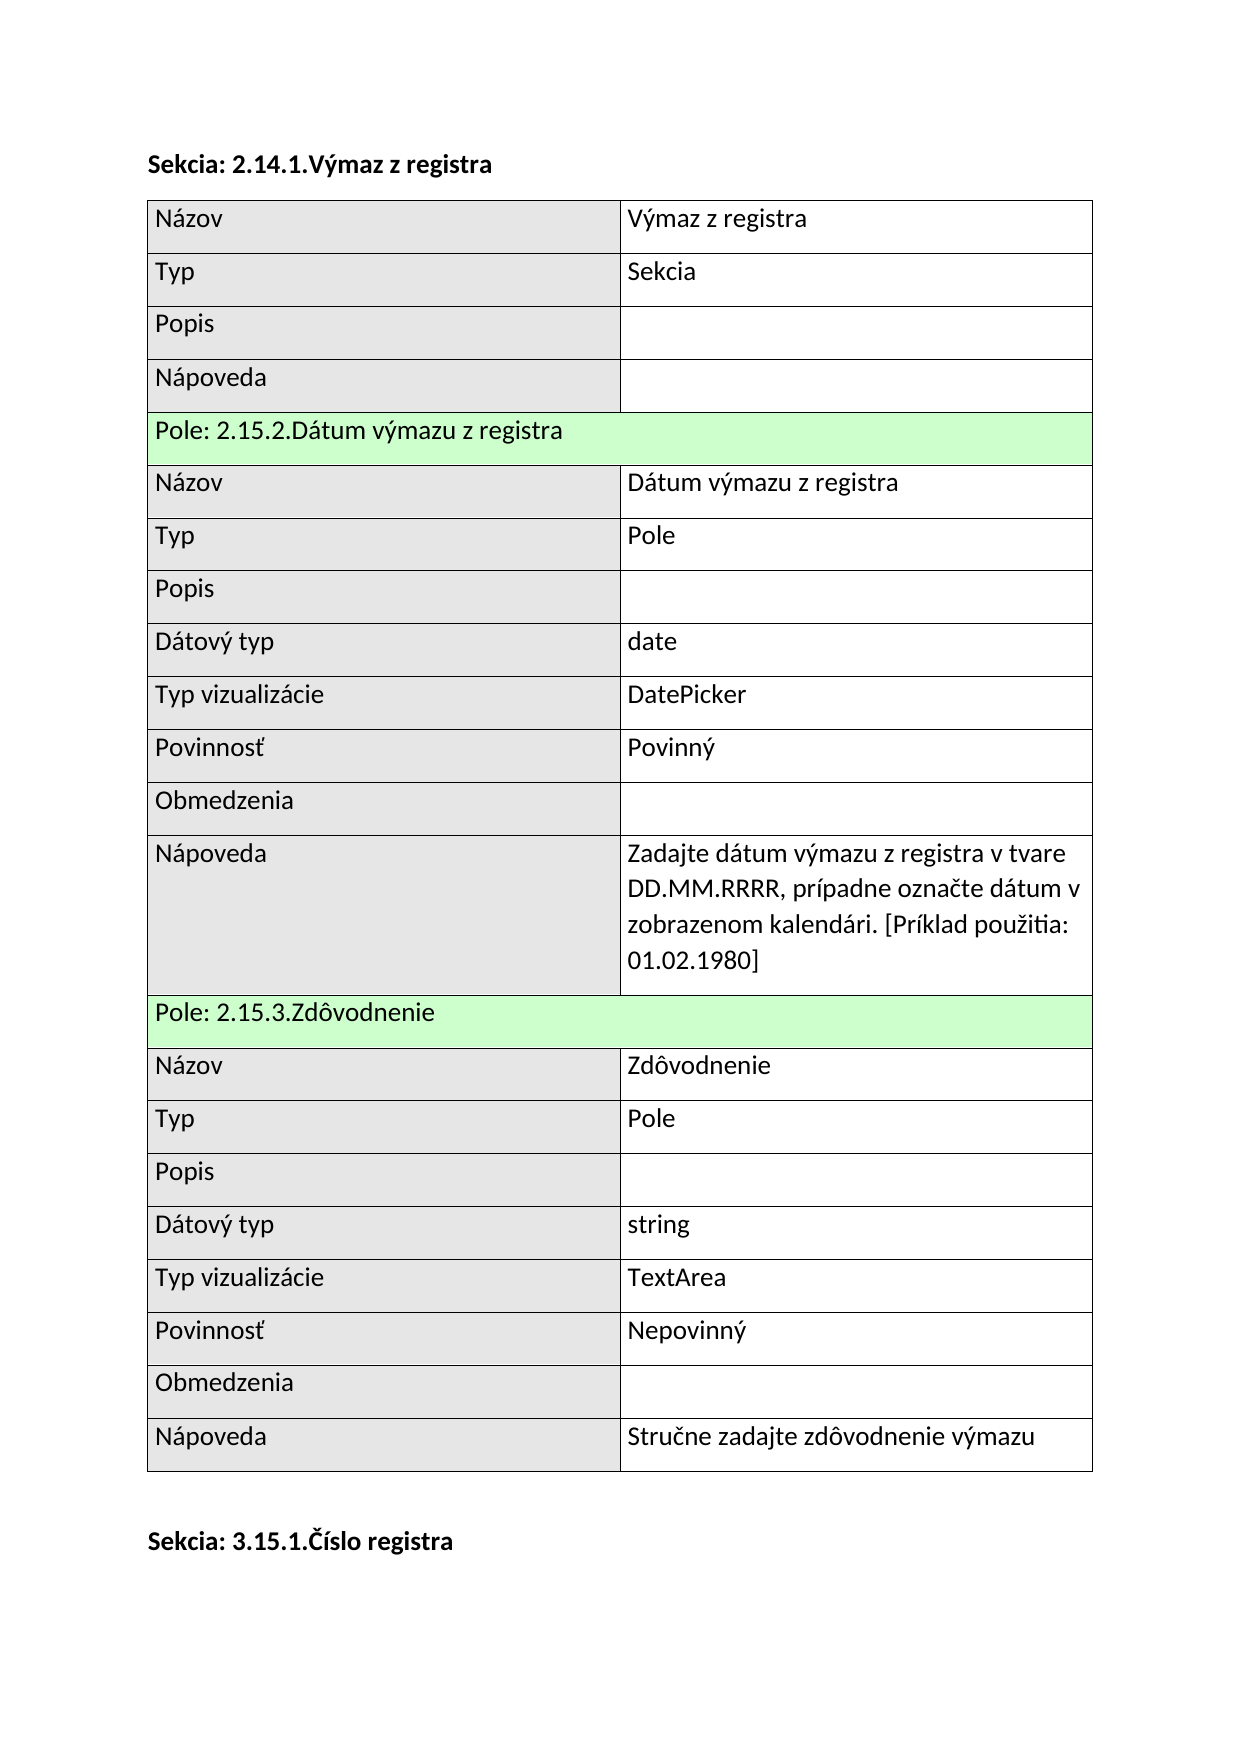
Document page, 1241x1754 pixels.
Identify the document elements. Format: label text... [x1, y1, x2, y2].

table_cell DatePicker [621, 677, 1092, 729]
table_cell Popis [148, 307, 620, 359]
table_cell [621, 1366, 1092, 1418]
table_cell TextArea [621, 1260, 1092, 1312]
table_cell [621, 307, 1092, 359]
table_cell Obmedzenia [148, 1366, 620, 1418]
table_cell [621, 571, 1092, 623]
table_cell [621, 783, 1092, 835]
table_cell Pole: 2.15.2.Dátum výmazu z registra [148, 413, 1092, 464]
table_cell Povinný [621, 730, 1092, 782]
table_cell Popis [148, 1154, 620, 1206]
table_cell Typ [148, 519, 620, 570]
text Sekcia: 2.14.1.Výmaz z registra [148, 148, 1093, 181]
table_cell Povinnosť [148, 1313, 620, 1364]
table_cell Typ vizualizácie [148, 677, 620, 729]
table_cell Pole [621, 519, 1092, 570]
table_cell Pole: 2.15.3.Zdôvodnenie [148, 996, 1092, 1047]
text Sekcia: 3.15.1.Číslo registra [148, 1524, 1093, 1557]
table_cell [621, 360, 1092, 412]
table_cell Dátum výmazu z registra [621, 466, 1092, 517]
table_cell Typ [148, 1101, 620, 1153]
table_cell Nápoveda [148, 1419, 620, 1471]
table_cell Stručne zadajte zdôvodnenie výmazu [621, 1419, 1092, 1471]
table_header Výmaz z registra [621, 201, 1092, 253]
table_cell Zdôvodnenie [621, 1049, 1092, 1100]
table_cell Názov [148, 1049, 620, 1100]
table_cell Popis [148, 571, 620, 623]
table_cell Názov [148, 466, 620, 517]
table_cell Typ [148, 254, 620, 306]
table_cell Pole [621, 1101, 1092, 1153]
table_cell string [621, 1207, 1092, 1259]
table_cell Nápoveda [148, 360, 620, 412]
table_cell Povinnosť [148, 730, 620, 782]
table_cell date [621, 624, 1092, 676]
table_cell Nepovinný [621, 1313, 1092, 1364]
table_cell Dátový typ [148, 1207, 620, 1259]
table_cell Nápoveda [148, 836, 620, 994]
table_cell Typ vizualizácie [148, 1260, 620, 1312]
table_cell Zadajte dátum výmazu z registra v tvare DD.MM.RRRR, prípadne označte dátum v zobrazenom kalendári. [Príklad použitia: 01.02.1980] [621, 836, 1092, 994]
table_cell Obmedzenia [148, 783, 620, 835]
table_header Názov [148, 201, 620, 253]
table_cell [621, 1154, 1092, 1206]
table_cell Sekcia [621, 254, 1092, 306]
table_cell Dátový typ [148, 624, 620, 676]
